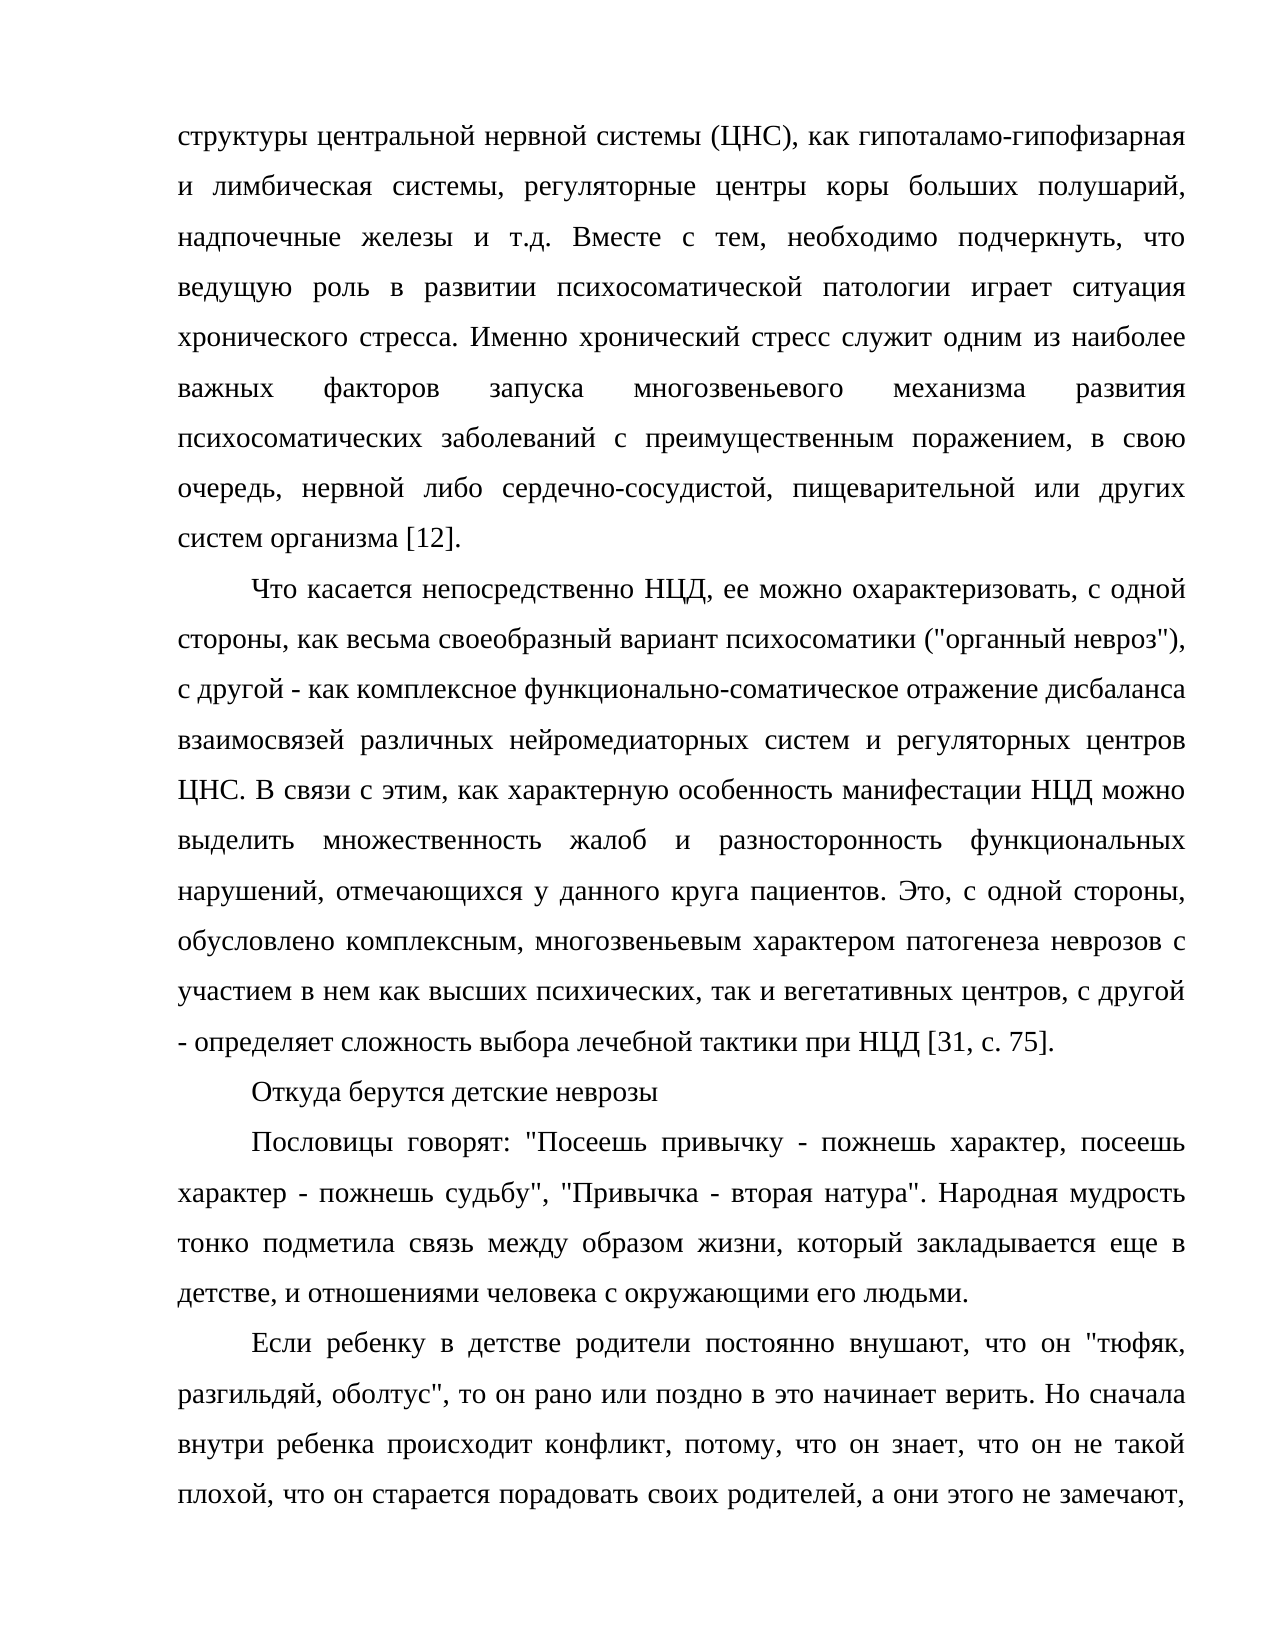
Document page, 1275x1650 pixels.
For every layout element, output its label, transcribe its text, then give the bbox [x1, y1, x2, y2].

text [177, 1326, 1186, 1510]
text Пословицы говорят: "Посеешь привычку - пожнешь характер, посеешь характер - пожнешь судьбу", "Привычка - вторая натура". Народная мудрость тонко подметила связь между образом жизни, который закладывается еще в детстве, и отношениями человека с окружающими его людьми. [177, 1124, 1186, 1309]
text Откуда берутся детские неврозы [177, 1074, 1186, 1108]
text Что касается непосредственно НЦД, ее можно охарактеризовать, с одной стороны, как весьма своеобразный вариант психосоматики ("органный невроз"), с другой - как комплексное функционально-соматическое отражение дисбаланса взаимосвязей различных нейромедиаторных систем и регуляторных центров ЦНС. В связи с этим, как характерную особенность манифестации НЦД можно выделить множественность жалоб и разносторонность функциональных нарушений, отмечающихся у данного круга пациентов. Это, с одной стороны, обусловлено комплексным, многозвеньевым характером патогенеза неврозов с участием в нем как высших психических, так и вегетативных центров, с другой - определяет сложность выбора лечебной тактики при НЦД [31, c. 75]. [177, 571, 1186, 1057]
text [177, 118, 1186, 554]
